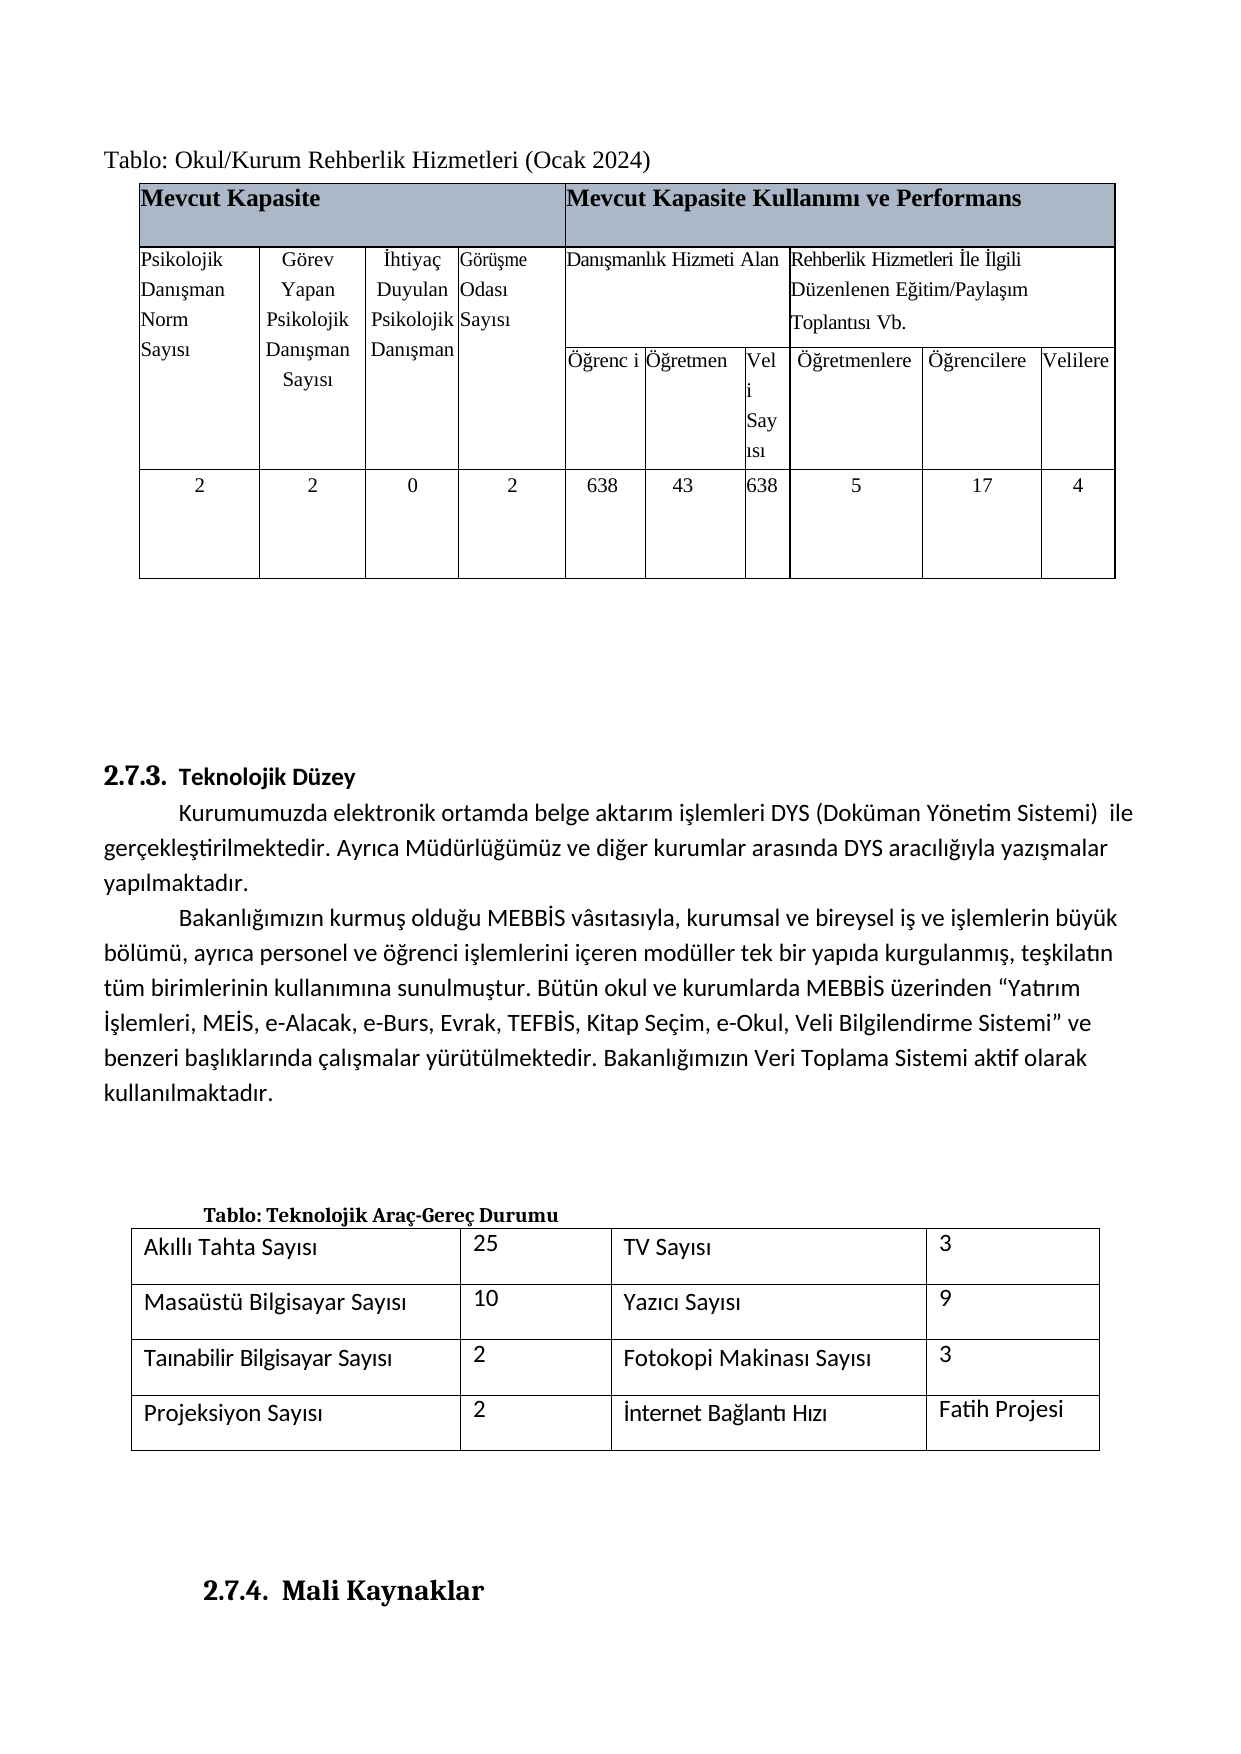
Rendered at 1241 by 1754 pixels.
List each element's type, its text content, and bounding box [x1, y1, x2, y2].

table_cell Fatih Projesi [927, 1396, 1099, 1450]
table_cell Öğrenc i [566, 348, 645, 469]
table_cell 2 [260, 470, 365, 578]
table_cell 0 [366, 470, 458, 578]
table_cell Projeksiyon Sayısı [132, 1396, 460, 1450]
table_cell 3 [927, 1340, 1099, 1394]
table_header Mevcut Kapasite [140, 184, 565, 246]
table_header 3 [927, 1229, 1099, 1283]
text Tablo: Teknolojik Araç-Gereç Durumu [203, 1204, 1151, 1228]
table_cell Öğretmenlere [791, 348, 922, 469]
table_cell Fotokopi Makinası Sayısı [612, 1340, 926, 1394]
table_cell 2 [461, 1396, 611, 1450]
table_header 25 [461, 1229, 611, 1283]
table_cell 2 [461, 1340, 611, 1394]
table_cell Öğretmen [646, 348, 745, 469]
table_cell Öğrencilere [923, 348, 1041, 469]
table_cell Taınabilir Bilgisayar Sayısı [132, 1340, 460, 1394]
table_header TV Sayısı [612, 1229, 926, 1283]
table_cell Rehberlik Hizmetleri İle İlgili Düzenlenen Eğitim/Paylaşım Toplantısı Vb. [791, 248, 1114, 347]
subtitle Mali Kaynaklar [203, 1574, 1151, 1608]
table_cell 43 [646, 470, 745, 578]
table_cell 638 [746, 470, 789, 578]
table_header Mevcut Kapasite Kullanımı ve Performans [566, 184, 1114, 246]
table_cell 5 [791, 470, 922, 578]
table_cell İhtiyaç Duyulan Psikolojik Danışman [366, 248, 458, 469]
table_cell 9 [927, 1285, 1099, 1339]
table_cell 2 [140, 470, 259, 578]
table_header Akıllı Tahta Sayısı [132, 1229, 460, 1283]
table_cell Masaüstü Bilgisayar Sayısı [132, 1285, 460, 1339]
table_cell Görev Yapan Psikolojik Danışman Sayısı [260, 248, 365, 469]
table_cell 2 [459, 470, 565, 578]
table_cell Psikolojik Danışman Norm Sayısı [140, 248, 259, 469]
table_cell Veli Sayısı [746, 348, 789, 469]
table_cell Danışmanlık Hizmeti Alan [566, 248, 789, 347]
text Kurumumuzda elektronik ortamda belge aktarım işlemleri DYS (Doküman Yönetim Sistemi) ile gerçekleştirilmektedir. Ayrıca Müdürlüğümüz ve diğer kurumlar arasında DYS aracılığıyla yazışmalar yapılmaktadır. [89, 797, 1151, 898]
table_cell 10 [461, 1285, 611, 1339]
text Tablo: Okul/Kurum Rehberlik Hizmetleri (Ocak 2024) [103, 146, 1151, 174]
table_cell Görüşme Odası Sayısı [459, 248, 565, 469]
table_cell 4 [1042, 470, 1114, 578]
table_cell İnternet Bağlantı Hızı [612, 1396, 926, 1450]
text Bakanlığımızın kurmuş olduğu MEBBİS vâsıtasıyla, kurumsal ve bireysel iş ve işlemlerin büyük bölümü, ayrıca personel ve öğrenci işlemlerini içeren modüller tek bir yapıda kurgulanmış, teşkilatın tüm birimlerinin kullanımına sunulmuştur. Bütün okul ve kurumlarda MEBBİS üzerinden “Yatırım İşlemleri, MEİS, e-Alacak, e-Burs, Evrak, TEFBİS, Kitap Seçim, e-Okul, Veli Bilgilendirme Sistemi” ve benzeri başlıklarında çalışmalar yürütülmektedir. Bakanlığımızın Veri Toplama Sistemi aktif olarak kullanılmaktadır. [89, 902, 1151, 1108]
table_cell Velilere [1042, 348, 1114, 469]
table_cell 638 [566, 470, 645, 578]
table_cell 17 [923, 470, 1041, 578]
table_cell Yazıcı Sayısı [612, 1285, 926, 1339]
subtitle Teknolojik Düzey [103, 759, 1151, 792]
